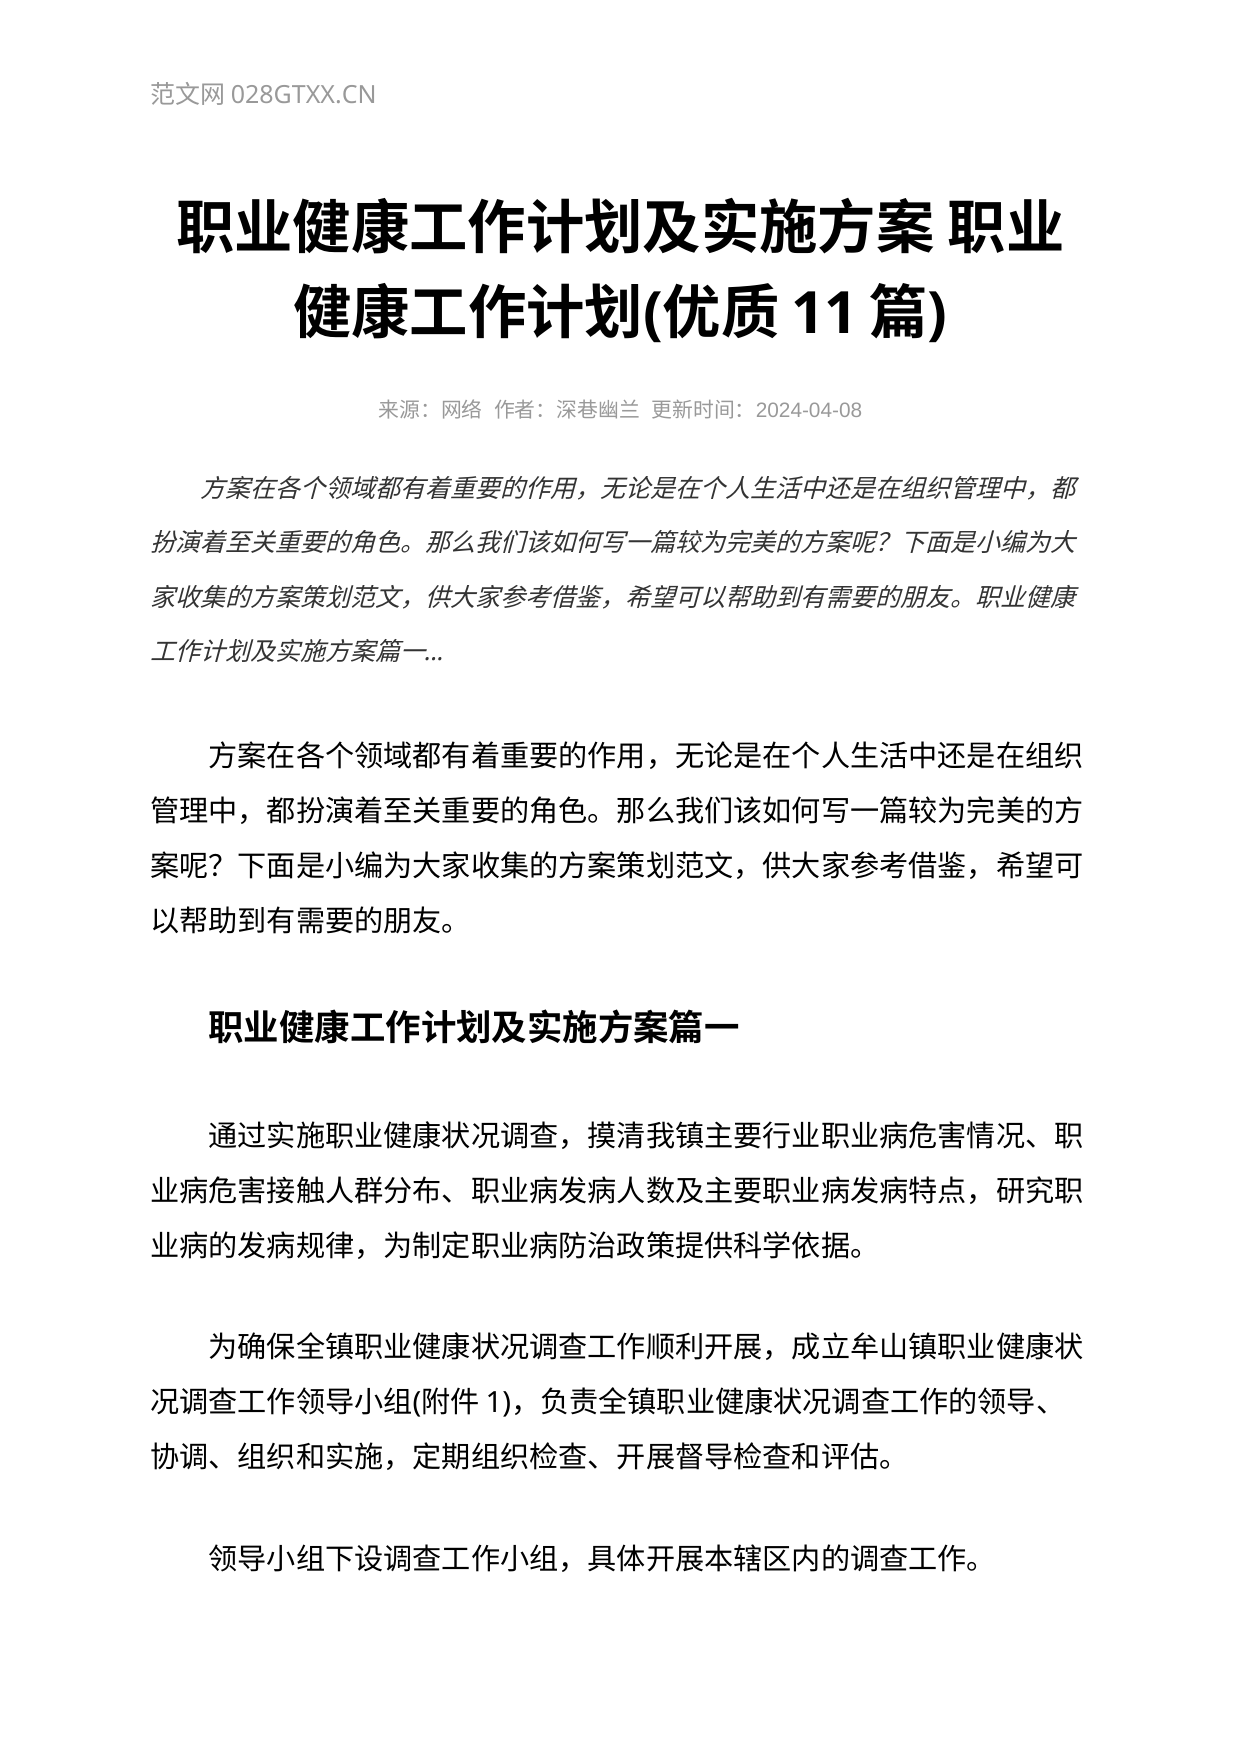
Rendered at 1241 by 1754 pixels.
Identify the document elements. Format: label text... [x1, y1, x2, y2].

text 领导小组下设调查工作小组，具体开展本辖区内的调查工作。 [150, 1536, 1090, 1578]
text 方案在各个领域都有着重要的作用，无论是在个人生活中还是在组织管理中，都扮演着至关重要的角色。那么我们该如何写一篇较为完美的方案呢？下面是小编为大家收集的方案策划范文，供大家参考借鉴，希望可以帮助到有需要的朋友。职业健康工作计划及实施方案篇一... [150, 468, 1090, 668]
text 为确保全镇职业健康状况调查工作顺利开展，成立牟山镇职业健康状况调查工作领导小组(附件1)，负责全镇职业健康状况调查工作的领导、协调、组织和实施，定期组织检查、开展督导检查和评估。 [150, 1324, 1090, 1476]
subtitle 职业健康工作计划及实施方案 职业健康工作计划(优质11篇) [150, 181, 1090, 351]
text 职业健康工作计划及实施方案篇一 [150, 999, 1090, 1050]
text 来源：网络 作者：深巷幽兰 更新时间：2024-04-08 [150, 397, 1090, 421]
text 通过实施职业健康状况调查，摸清我镇主要行业职业病危害情况、职业病危害接触人群分布、职业病发病人数及主要职业病发病特点，研究职业病的发病规律，为制定职业病防治政策提供科学依据。 [150, 1112, 1090, 1264]
text 方案在各个领域都有着重要的作用，无论是在个人生活中还是在组织管理中，都扮演着至关重要的角色。那么我们该如何写一篇较为完美的方案呢？下面是小编为大家收集的方案策划范文，供大家参考借鉴，希望可以帮助到有需要的朋友。 [150, 733, 1090, 939]
